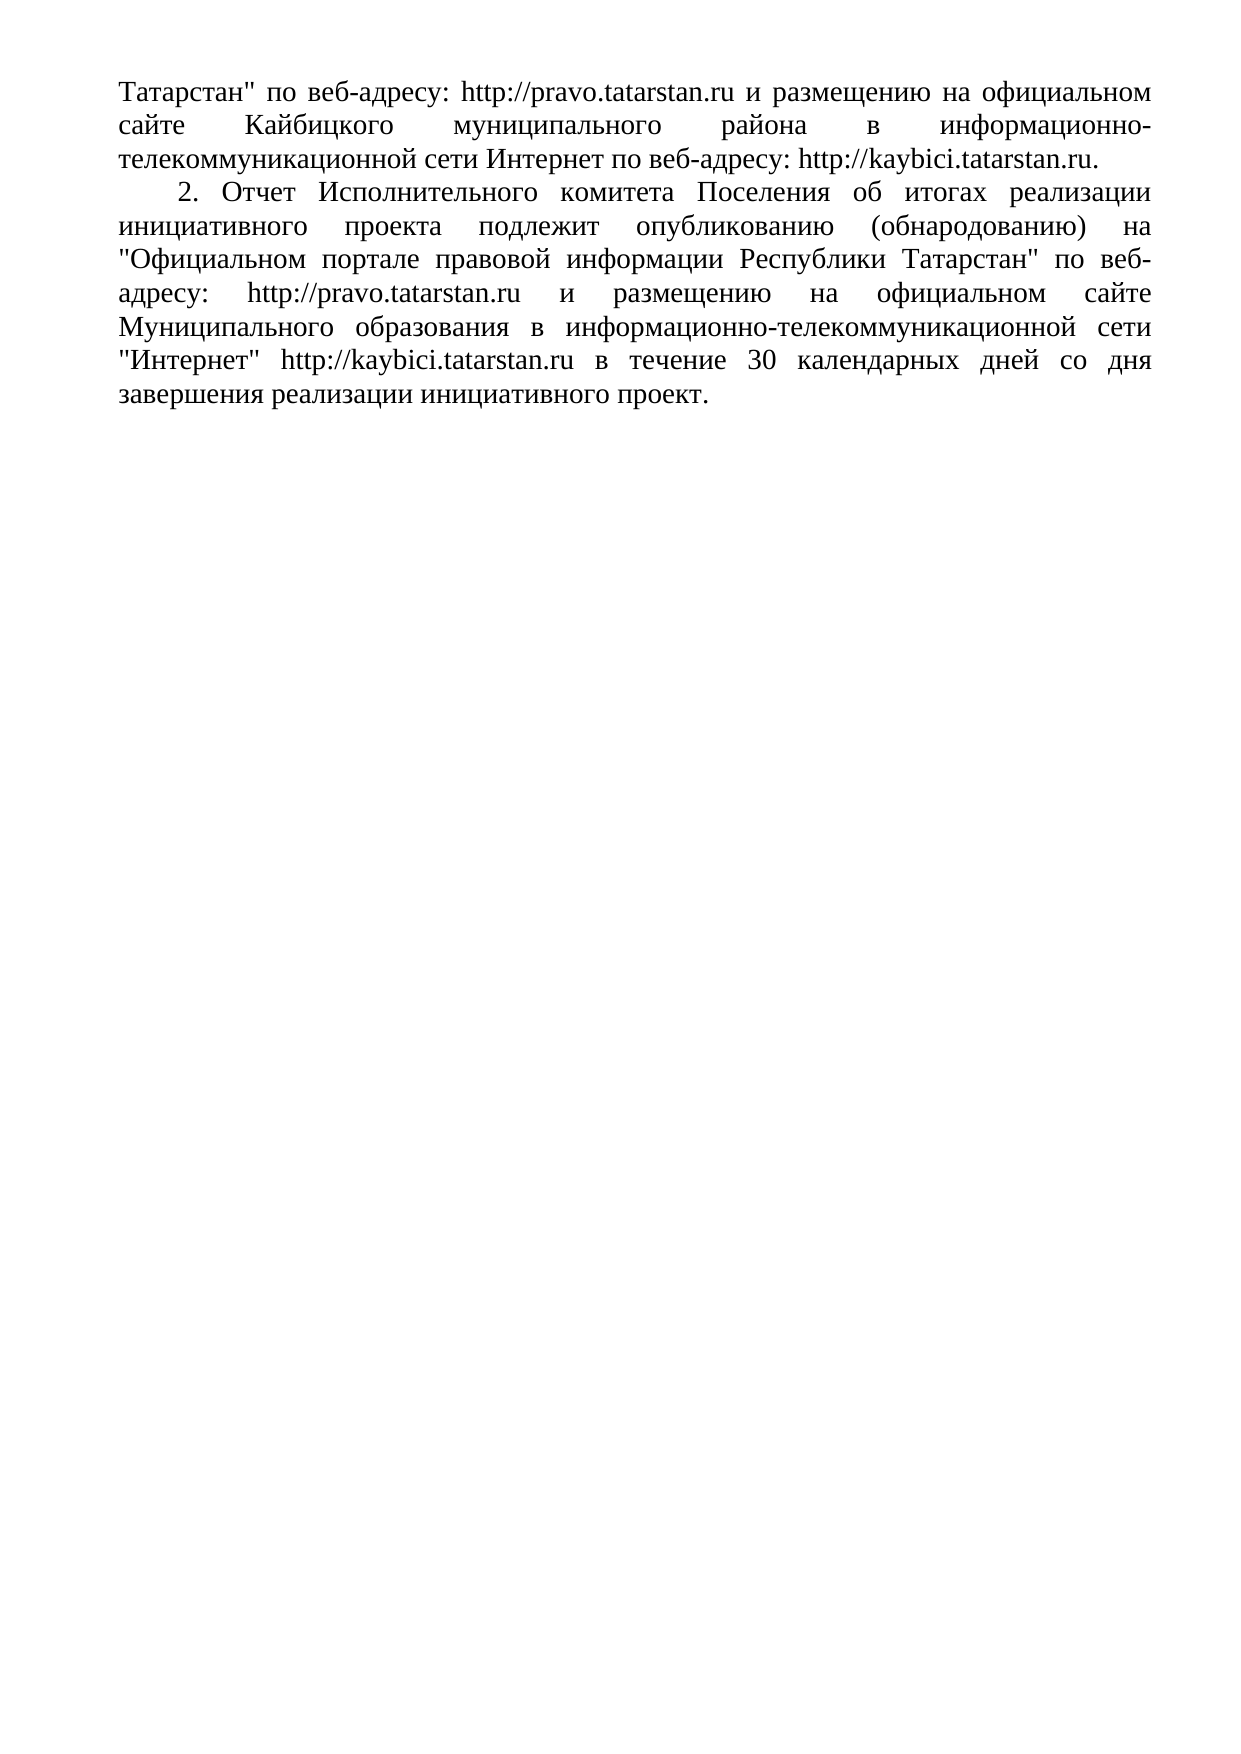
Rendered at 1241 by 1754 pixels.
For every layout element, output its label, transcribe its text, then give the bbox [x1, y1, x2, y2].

text 2. Отчет Исполнительного комитета Поселения об итогах реализации инициативного проекта подлежит опубликованию (обнародованию) на "Официальном портале правовой информации Республики Татарстан" по веб-адресу: http://pravo.tatarstan.ru и размещению на официальном сайте Муниципального образования в информационно-телекоммуникационной сети "Интернет" http://kaybici.tatarstan.ru в течение 30 календарных дней со дня завершения реализации инициативного проект. [118, 174, 1152, 443]
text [118, 74, 1152, 174]
